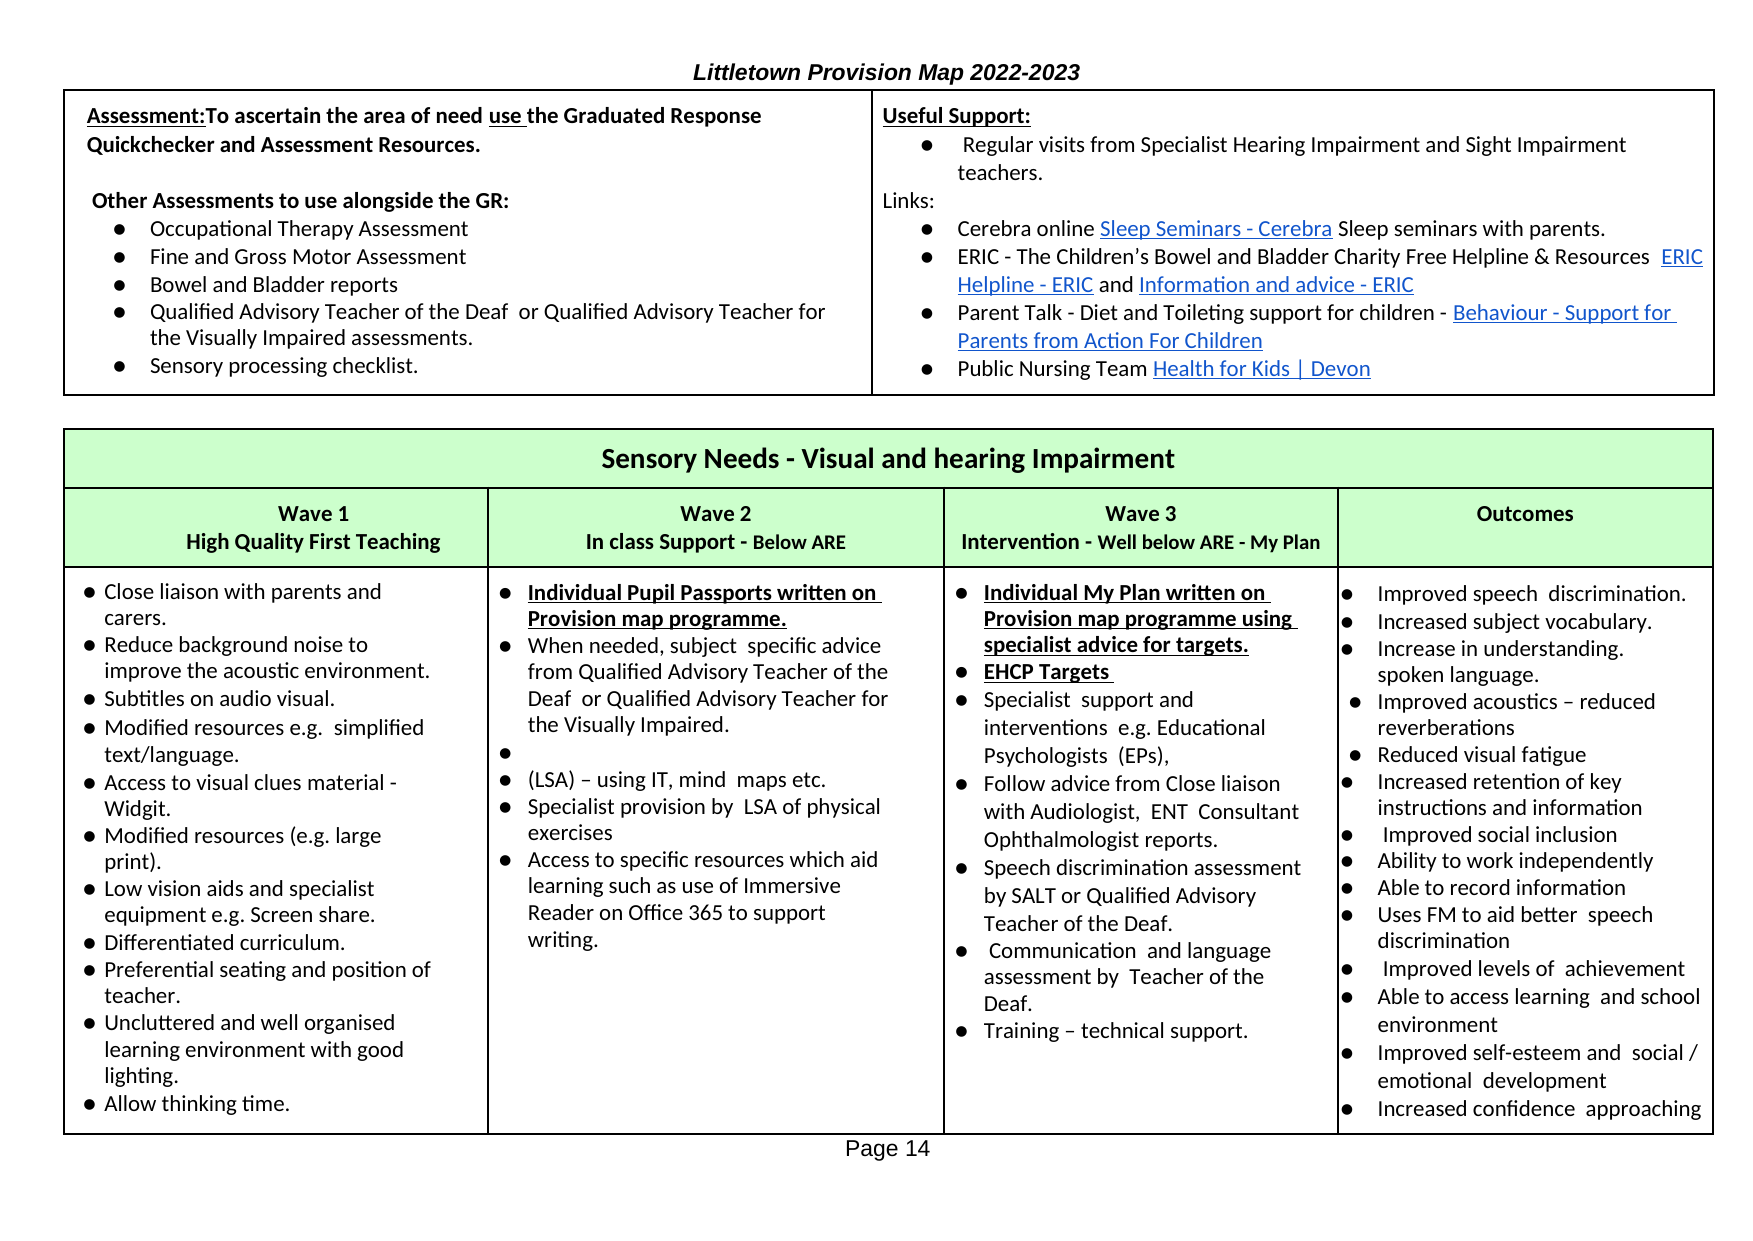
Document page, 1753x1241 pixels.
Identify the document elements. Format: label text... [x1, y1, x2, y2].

table_cell Wave 3 Intervention - Well below ARE - My Plan [945, 489, 1337, 566]
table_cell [65, 568, 487, 1133]
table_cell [489, 568, 943, 1133]
table_header Sensory Needs - Visual and hearing Impairment [65, 430, 1712, 487]
table_cell Outcomes [1339, 489, 1712, 566]
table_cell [945, 568, 1337, 1133]
table_cell Wave 2 In class Support - Below ARE [489, 489, 943, 566]
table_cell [1339, 568, 1712, 1133]
table_cell Wave 1 High Quality First Teaching [65, 489, 487, 566]
table_cell Assessment:To ascertain the area of need use the Graduated Response Quickchecker and Assessment Resources. Other Assessments to use alongside the GR: Occupational Therapy Assessment Fine and Gross Motor Assessment Bowel and Bladder reports Qualified Advisory Teacher of the Deaf or Qualified Advisory Teacher for the Visually Impaired assessments. Sensory processing checklist. [65, 91, 871, 394]
table_cell Useful Support: Regular visits from Specialist Hearing Impairment and Sight Impairment teachers. Links: Cerebra online Sleep Seminars - Cerebra Sleep seminars with parents. ERIC - The Children’s Bowel and Bladder Charity Free Helpline & Resources ERIC Helpline - ERIC and Information and advice - ERIC Parent Talk - Diet and Toileting support for children - Behaviour - Support for Parents from Action For Children Public Nursing Team Health for Kids | Devon [873, 91, 1713, 394]
